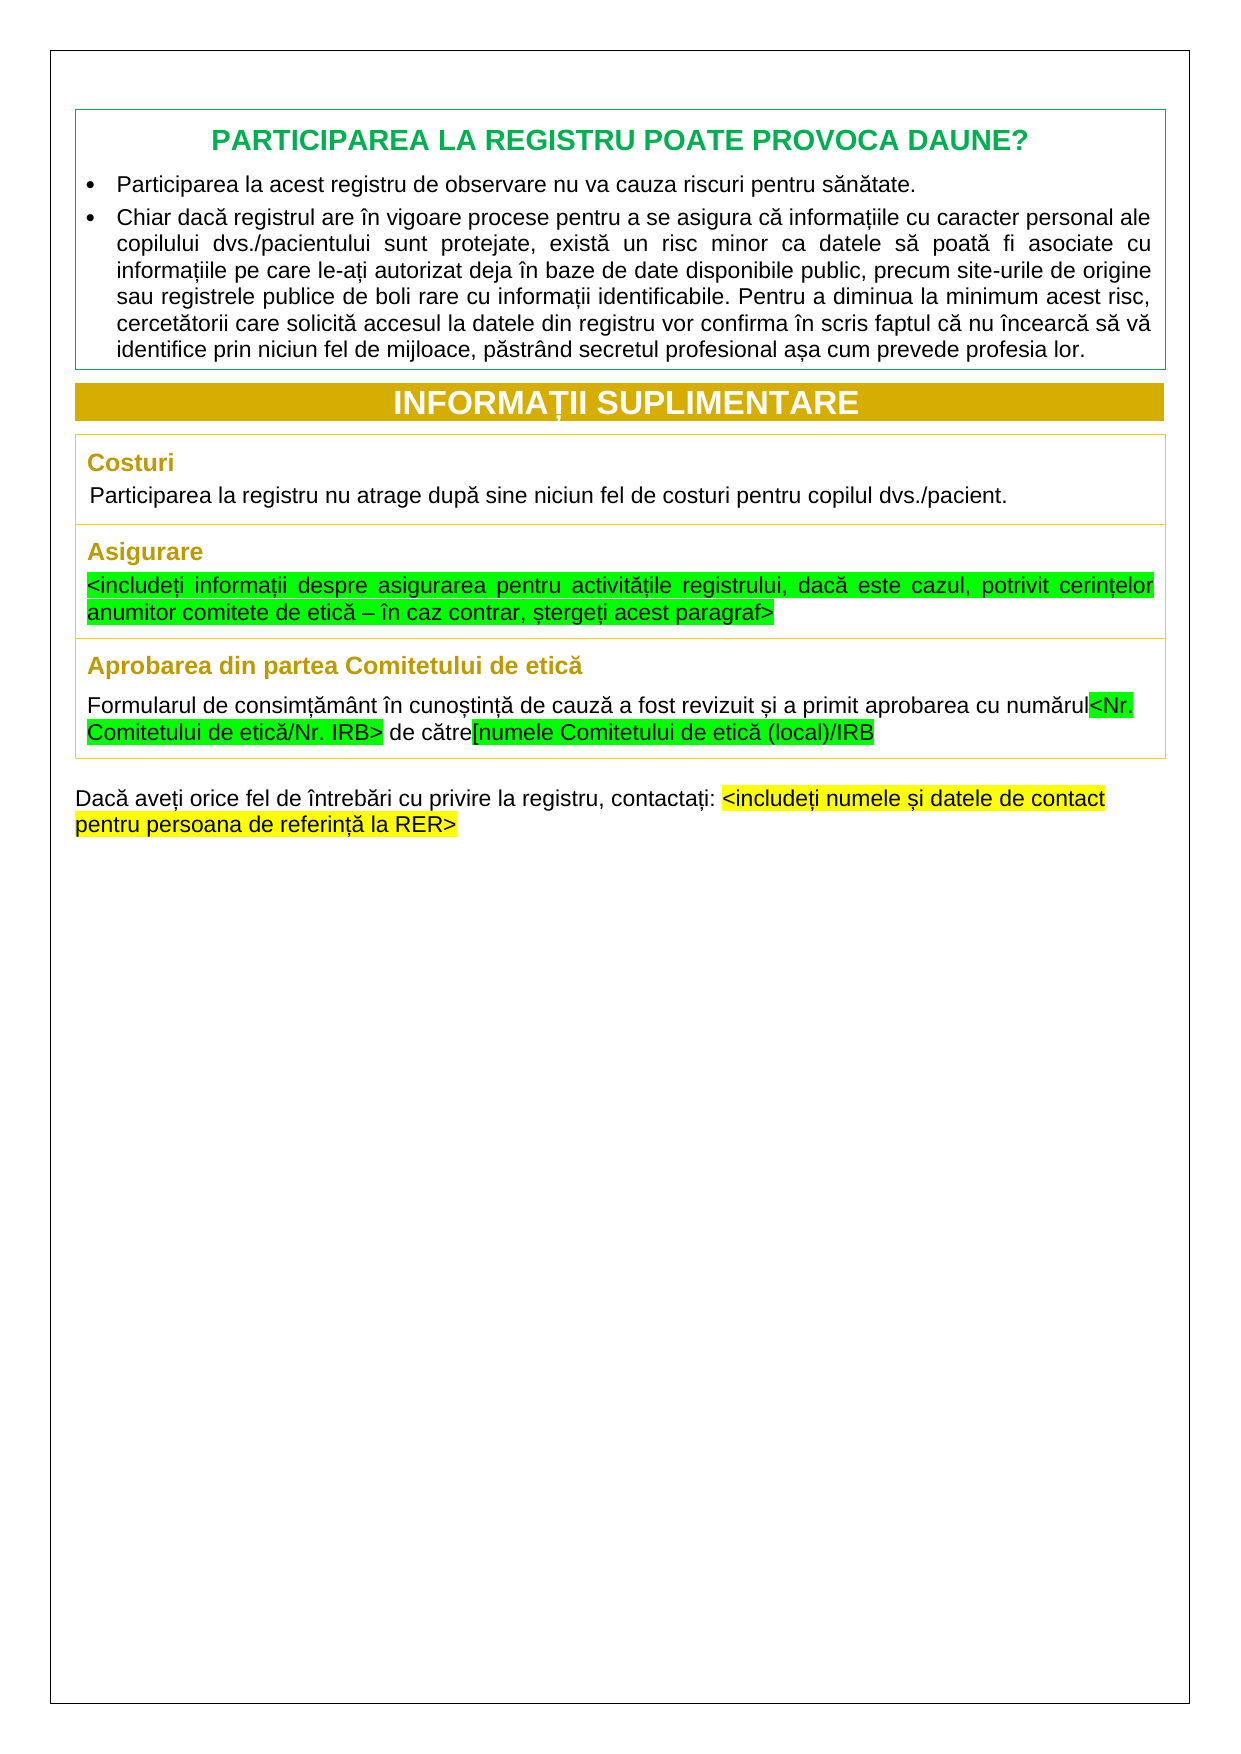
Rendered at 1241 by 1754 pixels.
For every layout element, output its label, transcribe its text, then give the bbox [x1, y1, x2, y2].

table_header Costuri Participarea la registru nu atrage după sine niciun fel de costuri pentru copilul dvs./pacient. [76, 435, 1165, 524]
table_cell Aprobarea din partea Comitetului de etică Formularul de consimțământ în cunoștință de cauză a fost revizuit și a primit aprobarea cu numărul<Nr. Comitetului de etică/Nr. IRB> de către[numele Comitetului de etică (local)/IRB [76, 639, 1165, 757]
table_cell PARTICIPAREA LA REGISTRU POATE PROVOCA DAUNE? Participarea la acest registru de observare nu va cauza riscuri pentru sănătate. Chiar dacă registrul are în vigoare procese pentru a se asigura că informațiile cu caracter personal ale copilului dvs./pacientului sunt protejate, există un risc minor ca datele să poată fi asociate cu informațiile pe care le-ați autorizat deja în baze de date disponibile public, precum site-urile de origine sau registrele publice de boli rare cu informații identificabile. Pentru a diminua la minimum acest risc, cercetătorii care solicită accesul la datele din registru vor confirma în scris faptul că nu încearcă să vă identifice prin niciun fel de mijloace, păstrând secretul profesional așa cum prevede profesia lor. [76, 110, 1165, 369]
table_cell Asigurare <includeți informații despre asigurarea pentru activitățile registrului, dacă este cazul, potrivit cerințelor anumitor comitete de etică – în caz contrar, ștergeți acest paragraf> [76, 525, 1165, 637]
text Dacă aveți orice fel de întrebări cu privire la registru, contactați: <includeți numele și datele de contact pentru persoana de referință la RER> [75, 759, 1152, 837]
table_header INFORMAȚII SUPLIMENTARE [75, 383, 1164, 421]
